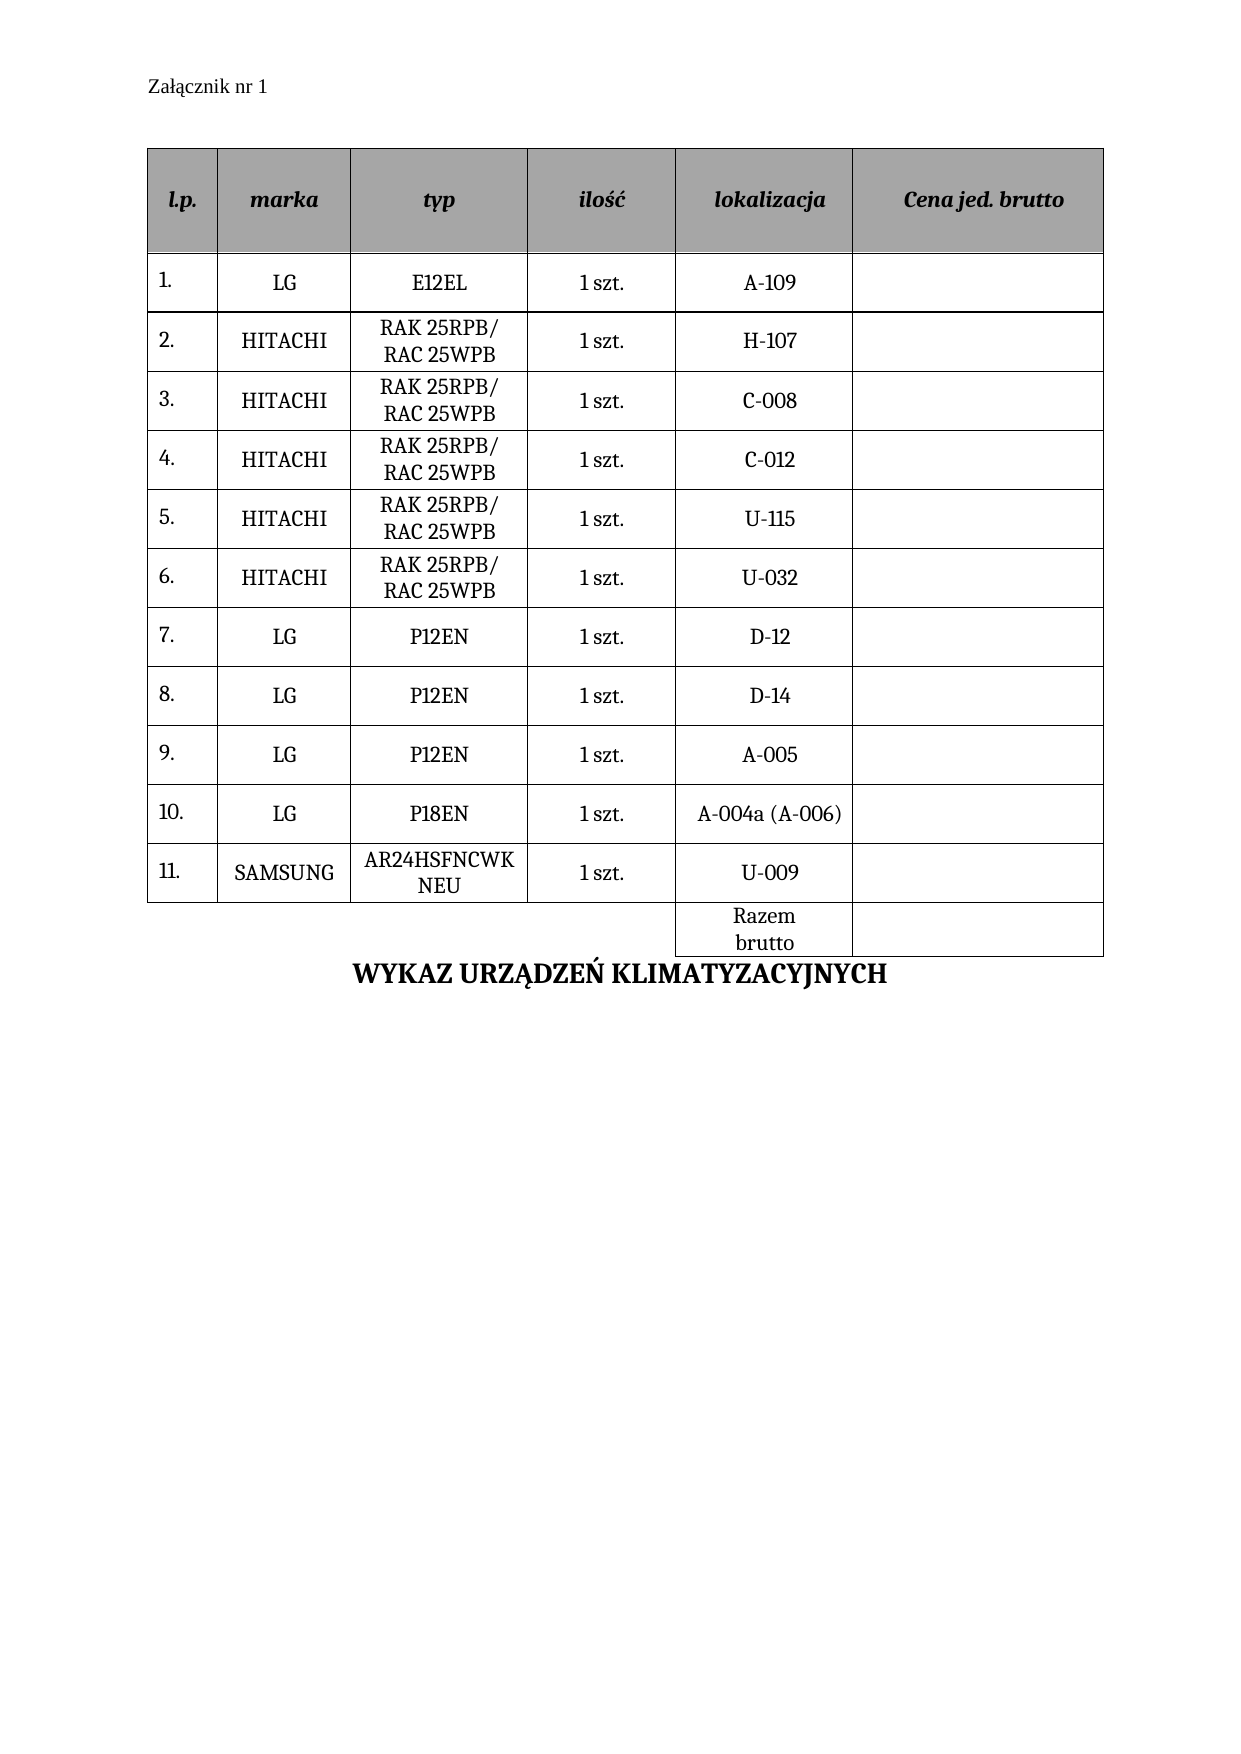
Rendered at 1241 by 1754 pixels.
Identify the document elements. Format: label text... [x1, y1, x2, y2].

table_cell U-009 [676, 844, 852, 902]
table_header l.p. [148, 149, 217, 252]
text WYKAZ URZĄDZEŃ KLIMATYZACYJNYCH [148, 957, 1093, 990]
table_cell [148, 785, 217, 843]
table_cell [853, 785, 1103, 843]
table_cell [148, 549, 217, 607]
table_cell RAK 25RPB/ RAC 25WPB [351, 431, 527, 489]
table_cell 1 szt. [528, 785, 675, 843]
table_cell [853, 549, 1103, 607]
table_cell 1 szt. [528, 254, 675, 311]
table_cell RAK 25RPB/ RAC 25WPB [351, 490, 527, 548]
table_cell 1 szt. [528, 844, 675, 902]
table_cell 1 szt. [528, 549, 675, 607]
table_cell D-12 [676, 608, 852, 666]
table_cell LG [218, 667, 350, 725]
table_cell [148, 844, 217, 902]
table_cell Razem brutto [676, 903, 852, 956]
table_cell RAK 25RPB/ RAC 25WPB [351, 313, 527, 371]
table_cell [148, 431, 217, 489]
table_cell P18EN [351, 785, 527, 843]
table_cell LG [218, 726, 350, 784]
table_cell SAMSUNG [218, 844, 350, 902]
table_cell H-107 [676, 313, 852, 371]
table_cell [853, 903, 1103, 956]
table_header ilość [528, 149, 675, 252]
table_cell AR24HSFNCWKNEU [351, 844, 527, 902]
table_header typ [351, 149, 527, 252]
table_cell [853, 490, 1103, 548]
table_cell LG [218, 608, 350, 666]
table_header Cena jed. brutto [853, 149, 1103, 252]
table_cell P12EN [351, 726, 527, 784]
table_header lokalizacja [676, 149, 852, 252]
table_cell E12EL [351, 254, 527, 311]
table_cell C-008 [676, 372, 852, 429]
table_cell 1 szt. [528, 431, 675, 489]
table_cell [148, 313, 217, 371]
table_cell HITACHI [218, 372, 350, 429]
table_cell [853, 254, 1103, 311]
table_cell [853, 608, 1103, 666]
table_cell [853, 372, 1103, 429]
table_cell 1 szt. [528, 608, 675, 666]
table_cell HITACHI [218, 490, 350, 548]
table_cell [853, 313, 1103, 371]
table_cell [853, 667, 1103, 725]
table_cell 1 szt. [528, 726, 675, 784]
table_cell P12EN [351, 608, 527, 666]
table_header marka [218, 149, 350, 252]
table_cell D-14 [676, 667, 852, 725]
table_cell [853, 726, 1103, 784]
table_cell 1 szt. [528, 372, 675, 429]
table_cell U-032 [676, 549, 852, 607]
table_cell LG [218, 254, 350, 311]
table_cell C-012 [676, 431, 852, 489]
table_cell [853, 431, 1103, 489]
table_cell [148, 726, 217, 784]
table_cell [148, 372, 217, 429]
table_cell [148, 490, 217, 548]
table_cell A-109 [676, 254, 852, 311]
table_cell [148, 667, 217, 725]
table_cell HITACHI [218, 431, 350, 489]
table_cell 1 szt. [528, 490, 675, 548]
table_cell A-004a (A-006) [676, 785, 852, 843]
table_cell P12EN [351, 667, 527, 725]
table_cell RAK 25RPB/ RAC 25WPB [351, 549, 527, 607]
table_cell U-115 [676, 490, 852, 548]
table_cell LG [218, 785, 350, 843]
table_cell RAK 25RPB/ RAC 25WPB [351, 372, 527, 429]
table_cell 1 szt. [528, 667, 675, 725]
table_cell [148, 254, 217, 311]
table_cell HITACHI [218, 549, 350, 607]
table_cell [853, 844, 1103, 902]
table_cell 1 szt. [528, 313, 675, 371]
table_cell HITACHI [218, 313, 350, 371]
table_cell [148, 608, 217, 666]
table_cell A-005 [676, 726, 852, 784]
